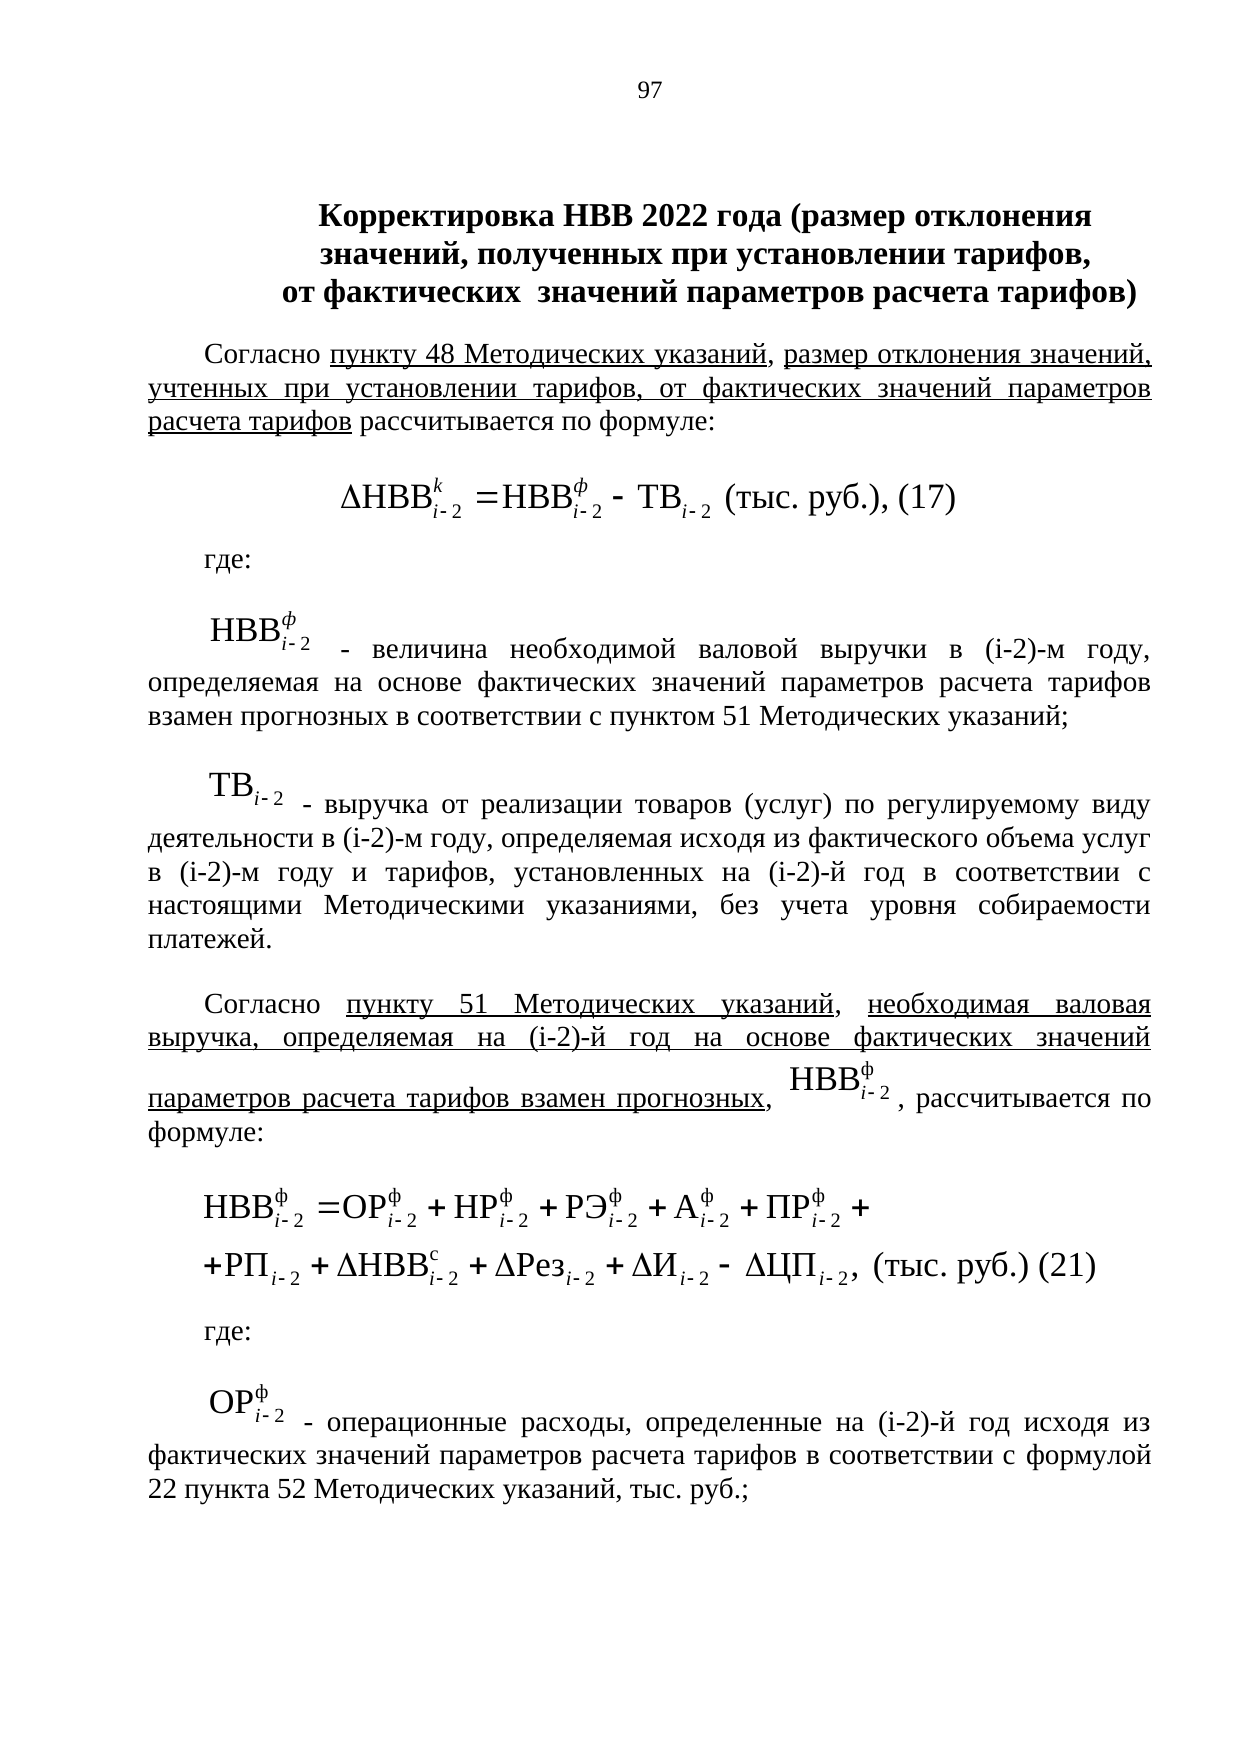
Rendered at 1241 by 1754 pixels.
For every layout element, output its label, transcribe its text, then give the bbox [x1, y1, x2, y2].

text Согласно пункту 51 Методических указаний, необходимая валовая выручка, определяемая на (i-2)-й год на основе фактических значений параметров расчета тарифов взамен прогнозных, , рассчитывается по формуле: [148, 986, 1152, 1147]
text где: [148, 1313, 1152, 1347]
text Корректировка НВВ 2022 года (размер отклонения значений, полученных при установлении тарифов, [259, 195, 1152, 271]
text Согласно пункту 48 Методических указаний, размер отклонения значений, учтенных при установлении тарифов, от фактических значений параметров расчета тарифов рассчитывается по формуле: [148, 400, 1152, 437]
text - операционные расходы, определенные на (i-2)-й год исходя из фактических значений параметров расчета тарифов в соответствии с формулой 22 пункта 52 Методических указаний, тыс. руб.; [148, 1376, 1152, 1504]
text где: [148, 541, 1152, 574]
text - выручка от реализации товаров (услуг) по регулируемому виду деятельности в (i-2)-м году, определяемая исходя из фактического объема услуг в (i-2)-м году и тарифов, установленных на (i-2)-й год в соответствии с настоящими Методическими указаниями, без учета уровня собираемости платежей. [148, 761, 1152, 954]
text от фактических значений параметров расчета тарифов) [259, 271, 1152, 310]
text - величина необходимой валовой выручки в (i-2)-м году, определяемая на основе фактических значений параметров расчета тарифов взамен прогнозных в соответствии с пунктом 51 Методических указаний; [148, 604, 1152, 732]
text Согласно пункту 48 Методических указаний, размер отклонения значений, учтенных при установлении тарифов, от фактических значений параметров расчета тарифов рассчитывается по формуле: [148, 336, 1152, 399]
